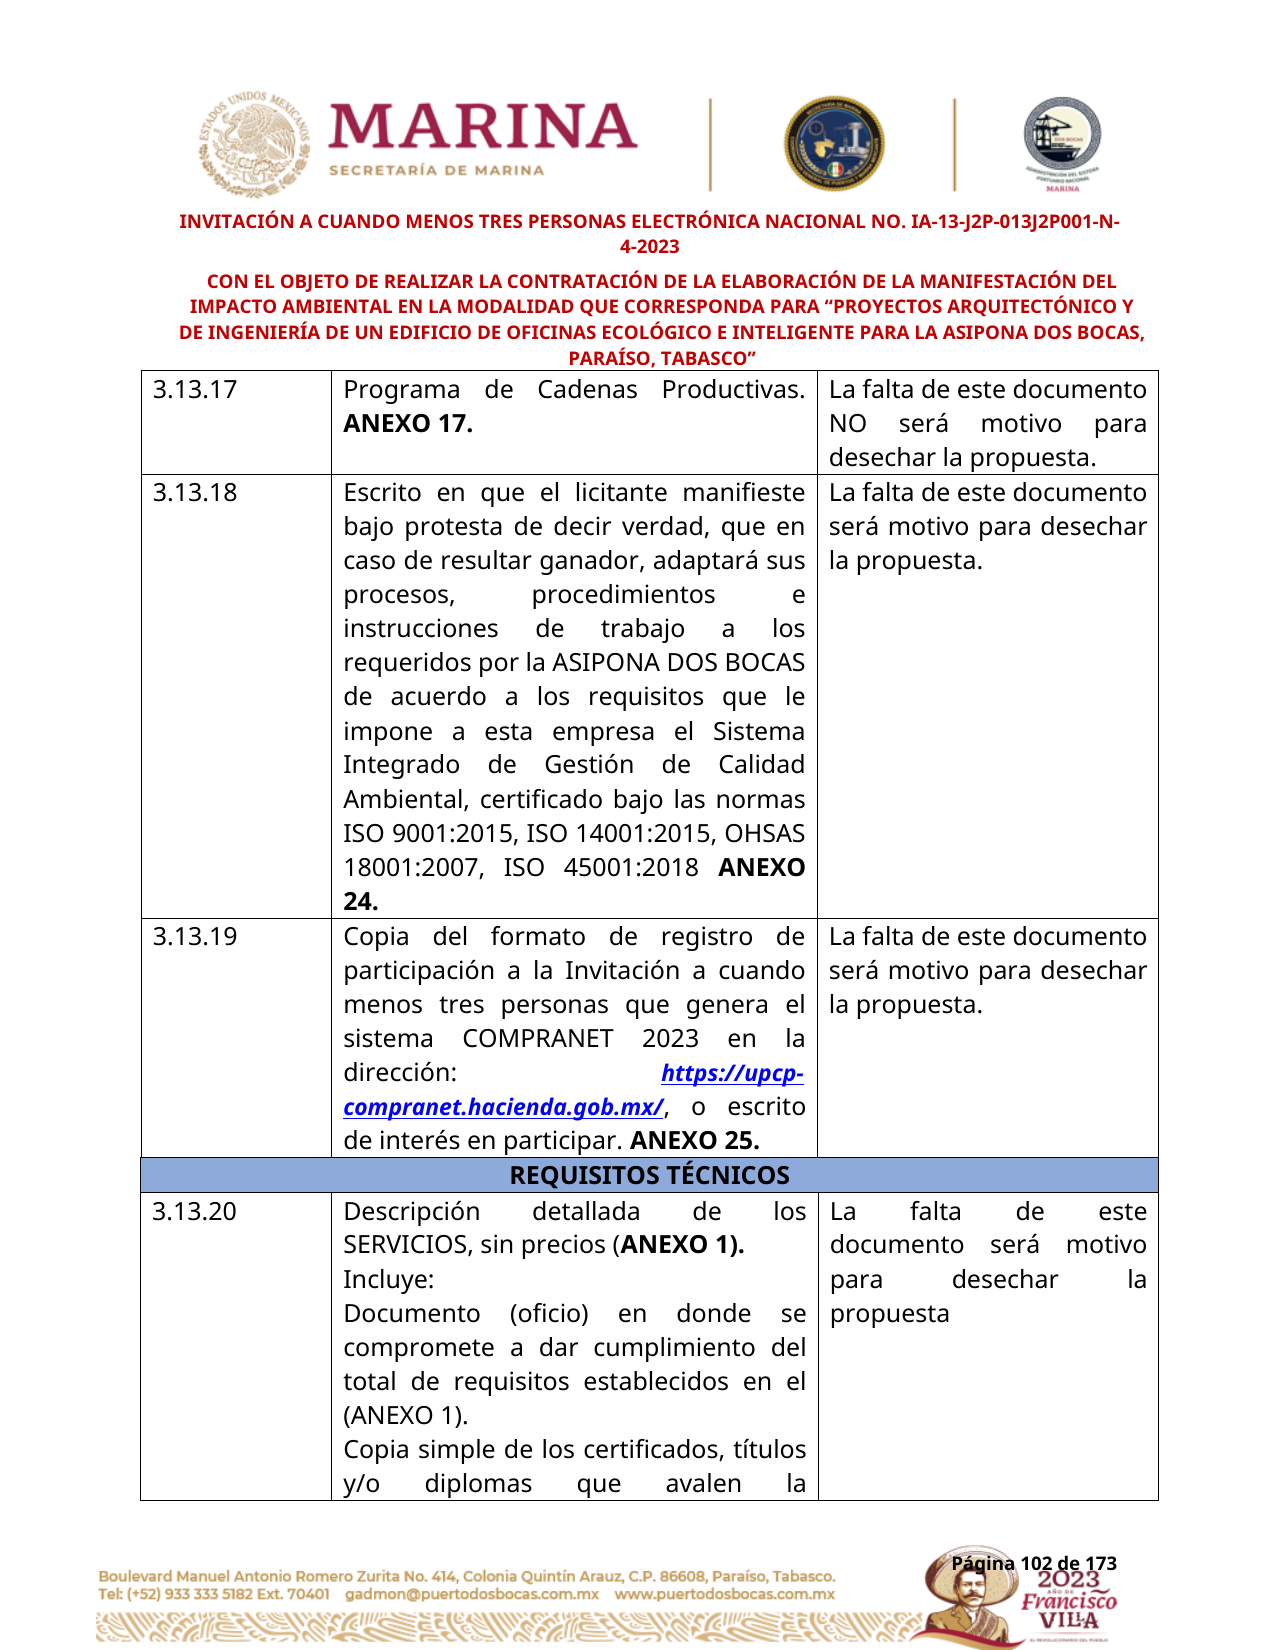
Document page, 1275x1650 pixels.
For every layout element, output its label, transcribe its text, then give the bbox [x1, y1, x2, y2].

table_cell La falta de este documento será motivo para desechar la propuesta. [818, 475, 1158, 917]
table_cell Escrito en que el licitante manifieste bajo protesta de decir verdad, que en caso de resultar ganador, adaptará sus procesos, procedimientos e instrucciones de trabajo a los requeridos por la ASIPONA DOS BOCAS de acuerdo a los requisitos que le impone a esta empresa el Sistema Integrado de Gestión de Calidad Ambiental, certificado bajo las normas ISO 9001:2015, ISO 14001:2015, OHSAS 18001:2007, ISO 45001:2018 ANEXO 24. [332, 475, 817, 917]
picture [189, 73, 1110, 209]
table_cell 3.13.20 [141, 1193, 331, 1500]
table_cell La falta de este documento será motivo para desechar la propuesta. [818, 919, 1158, 1157]
table_cell La falta de este documento será motivo para desechar la propuesta [819, 1193, 1158, 1500]
table_cell La falta de este documento NO será motivo para desechar la propuesta. [818, 371, 1158, 474]
table_cell Copia del formato de registro de participación a la Invitación a cuando menos tres personas que genera el sistema COMPRANET 2023 en la dirección: https://upcp-compranet.hacienda.gob.mx/, o escrito de interés en participar. ANEXO 25. [332, 919, 817, 1157]
table_cell Programa de Cadenas Productivas. ANEXO 17. [332, 371, 817, 474]
table_cell 3.13.17 [142, 371, 331, 474]
table_cell 3.13.19 [142, 919, 331, 1157]
table_cell 3.13.18 [142, 475, 331, 917]
picture [88, 1544, 1124, 1650]
table_cell REQUISITOS TÉCNICOS [141, 1158, 1158, 1192]
